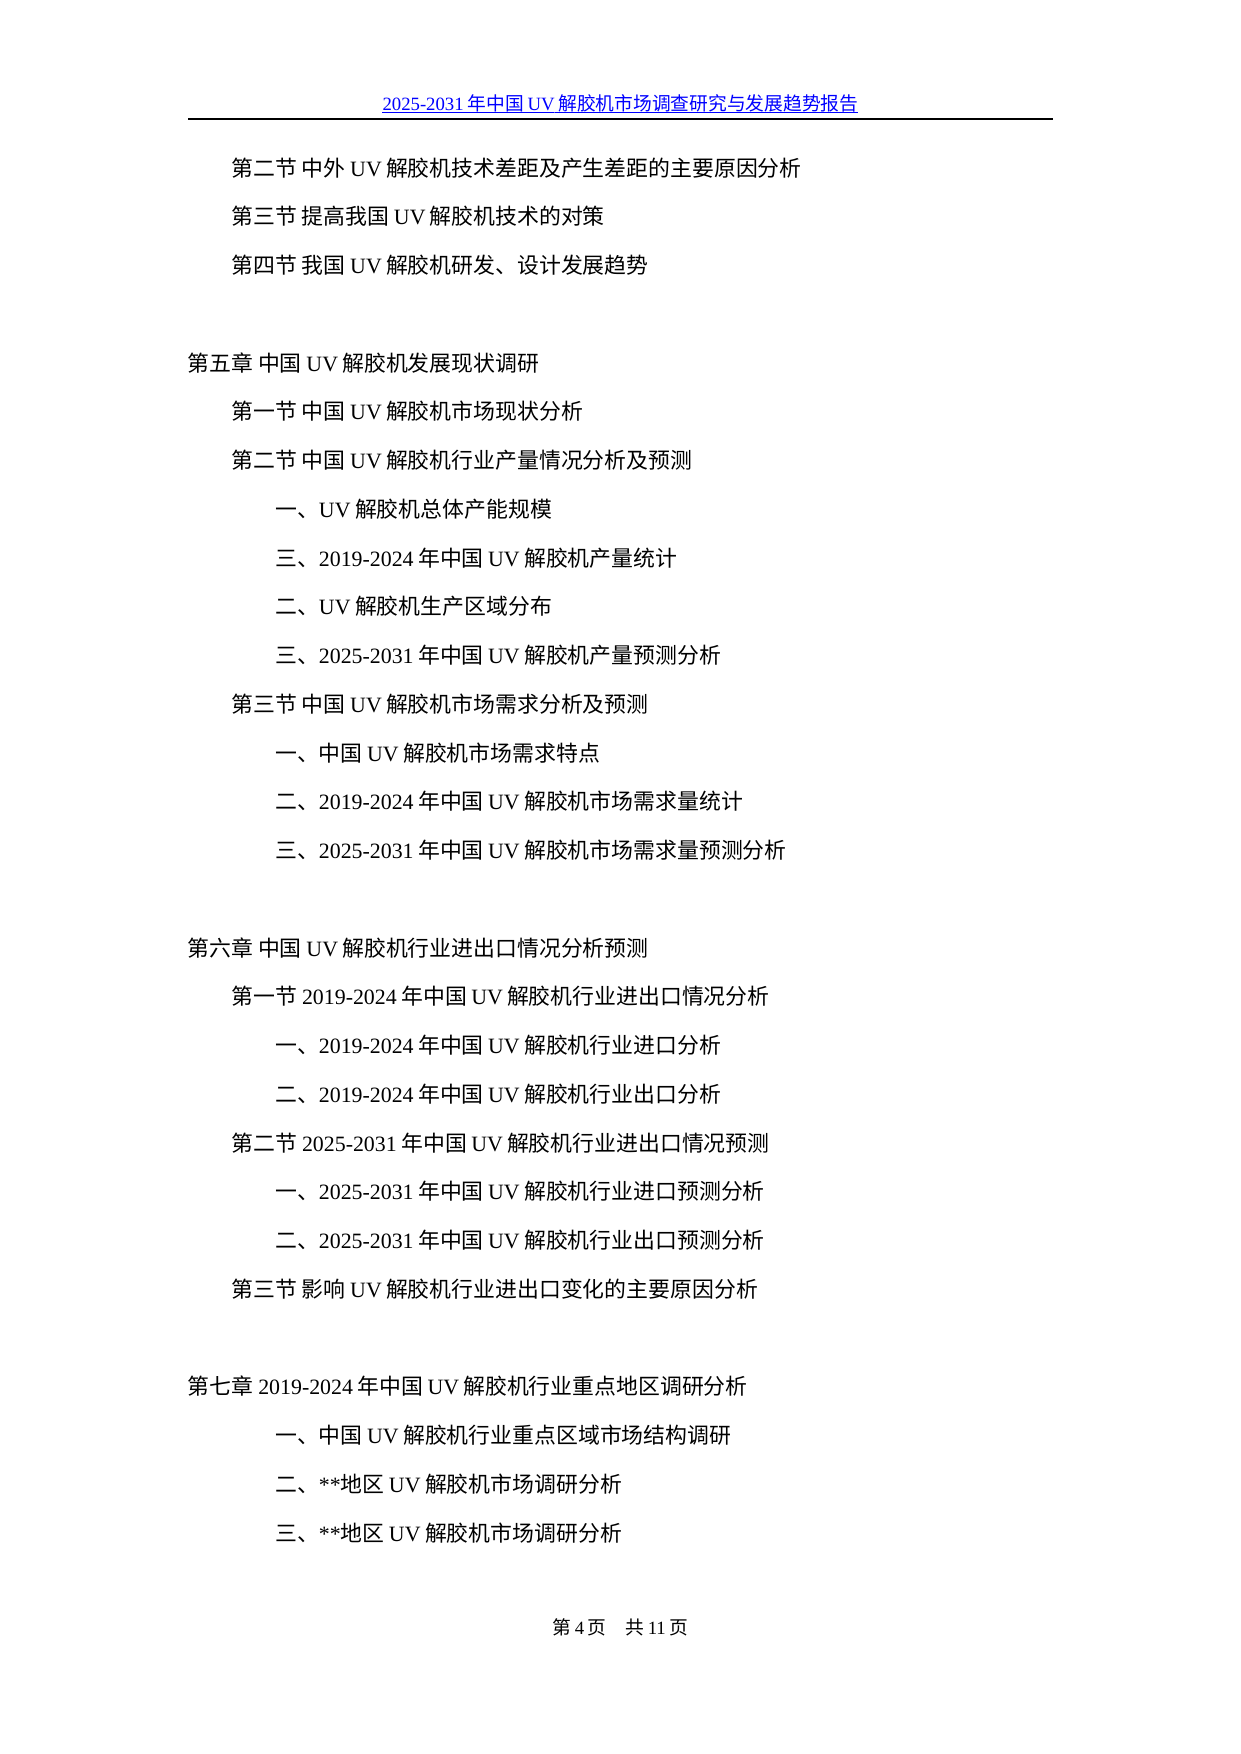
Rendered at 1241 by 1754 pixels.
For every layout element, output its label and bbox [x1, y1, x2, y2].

text [187, 150, 1053, 1548]
